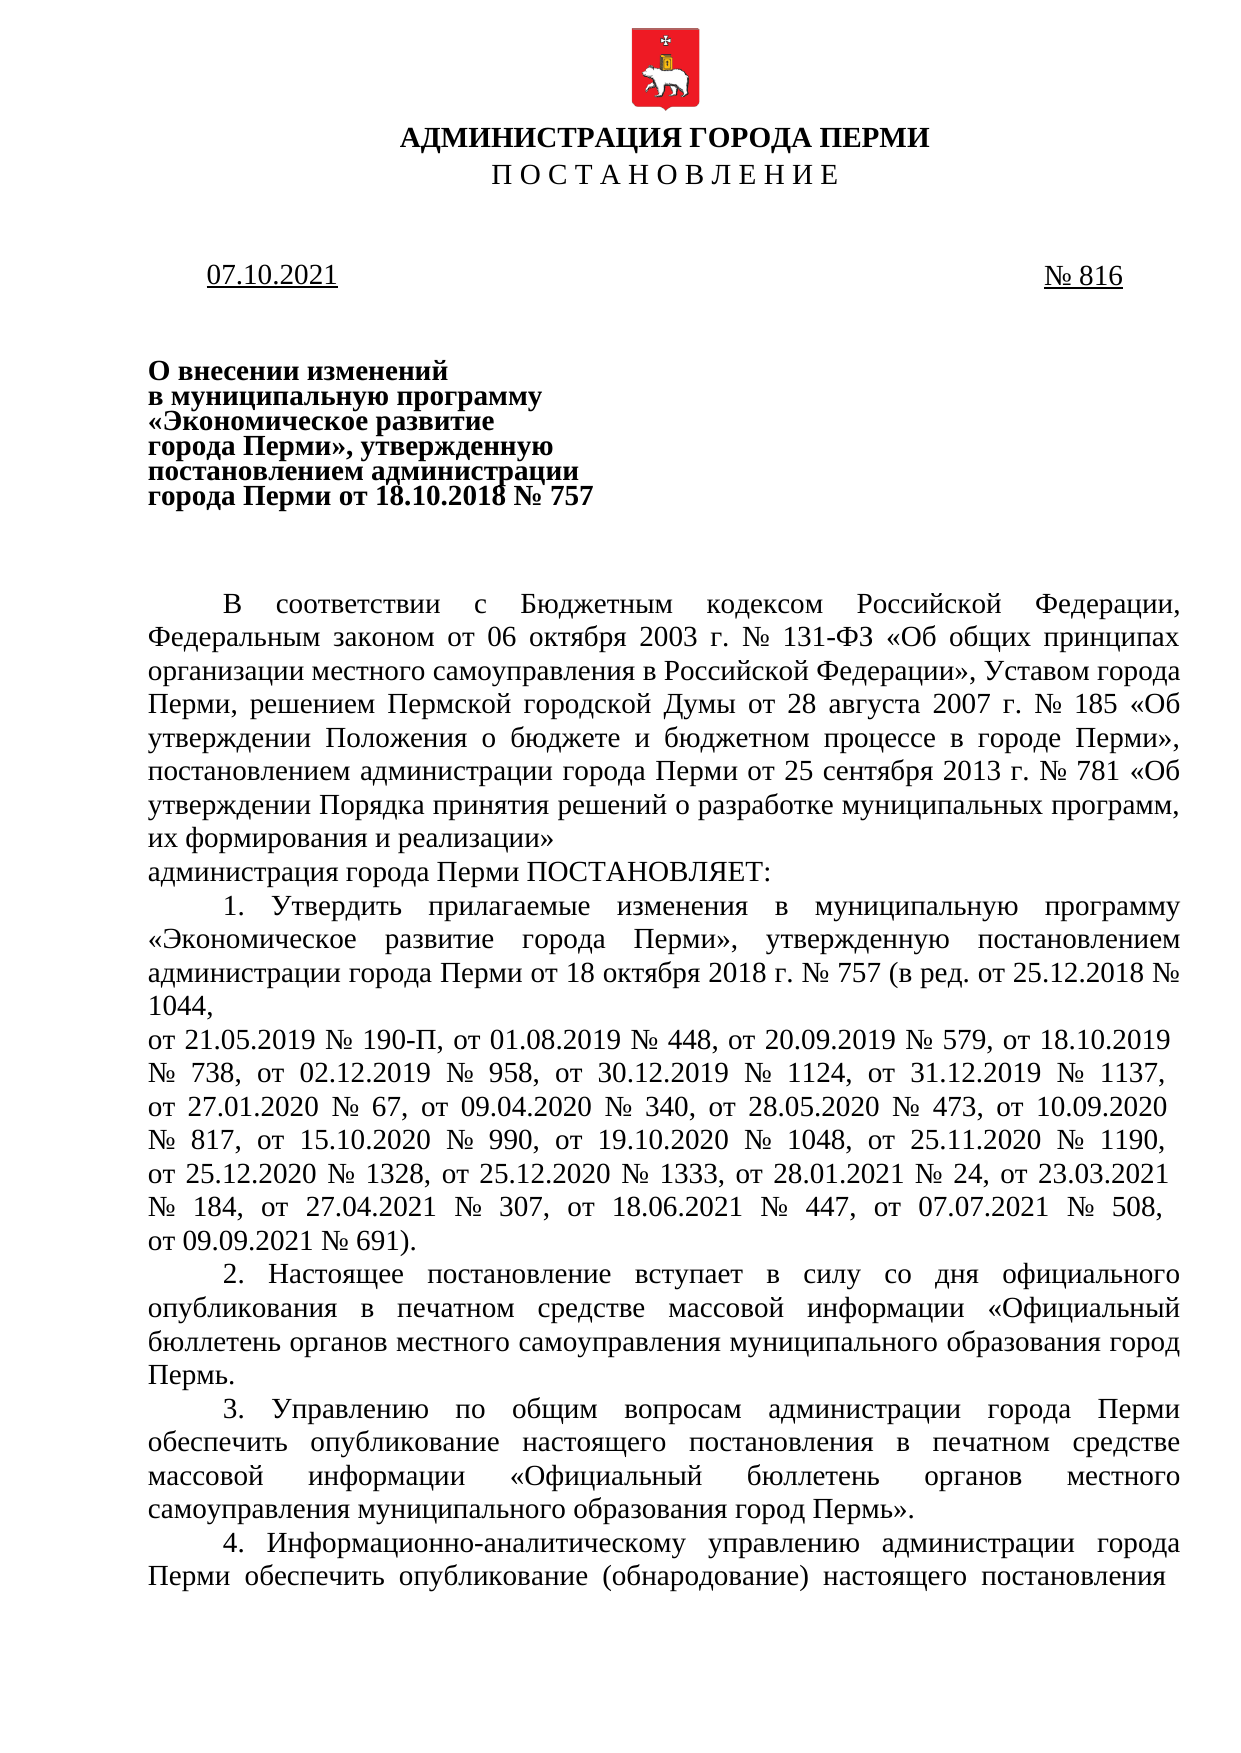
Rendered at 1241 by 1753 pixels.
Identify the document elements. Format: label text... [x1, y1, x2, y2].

text О внесении изменений в муниципальную программу «Экономическое развитие города Перми», утвержденную постановлением администрации города Перми от 18.10.2018 № 757 [148, 361, 1181, 511]
text 2. Настоящее постановление вступает в силу со дня официального опубликования в печатном средстве массовой информации «Официальный бюллетень органов местного самоуправления муниципального образования город Пермь. [148, 1257, 1181, 1391]
picture [631, 28, 700, 111]
text администрация города Перми ПОСТАНОВЛЯЕТ: [148, 854, 1181, 888]
text 1. Утвердить прилагаемые изменения в муниципальную программу «Экономическое развитие города Перми», утвержденную постановлением администрации города Перми от 18 октября 2018 г. № 757 (в ред. от 25.12.2018 № 1044, от 21.05.2019 № 190-П, от 01.08.2019 № 448, от 20.09.2019 № 579, от 18.10.2019 № 738, от 02.12.2019 № 958, от 30.12.2019 № 1124, от 31.12.2019 № 1137, от 27.01.2020 № 67, от 09.04.2020 № 340, от 28.05.2020 № 473, от 10.09.2020 № 817, от 15.10.2020 № 990, от 19.10.2020 № 1048, от 25.11.2020 № 1190, от 25.12.2020 № 1328, от 25.12.2020 № 1333, от 28.01.2021 № 24, от 23.03.2021 № 184, от 27.04.2021 № 307, от 18.06.2021 № 447, от 07.07.2021 № 508, от 09.09.2021 № 691). [148, 888, 1181, 1257]
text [148, 1525, 1181, 1592]
text 3. Управлению по общим вопросам администрации города Перми обеспечить опубликование настоящего постановления в печатном средстве массовой информации «Официальный бюллетень органов местного самоуправления муниципального образования город Пермь». [148, 1391, 1181, 1525]
text В соответствии с Бюджетным кодексом Российской Федерации, Федеральным законом от 06 октября 2003 г. № 131-ФЗ «Об общих принципах организации местного самоуправления в Российской Федерации», Уставом города Перми, решением Пермской городской Думы от 28 августа 2007 г. № 185 «Об утверждении Положения о бюджете и бюджетном процессе в городе Перми», постановлением администрации города Перми от 25 сентября 2013 г. № 781 «Об утверждении Порядка принятия решений о разработке муниципальных программ, их формирования и реализации» [148, 586, 1181, 854]
